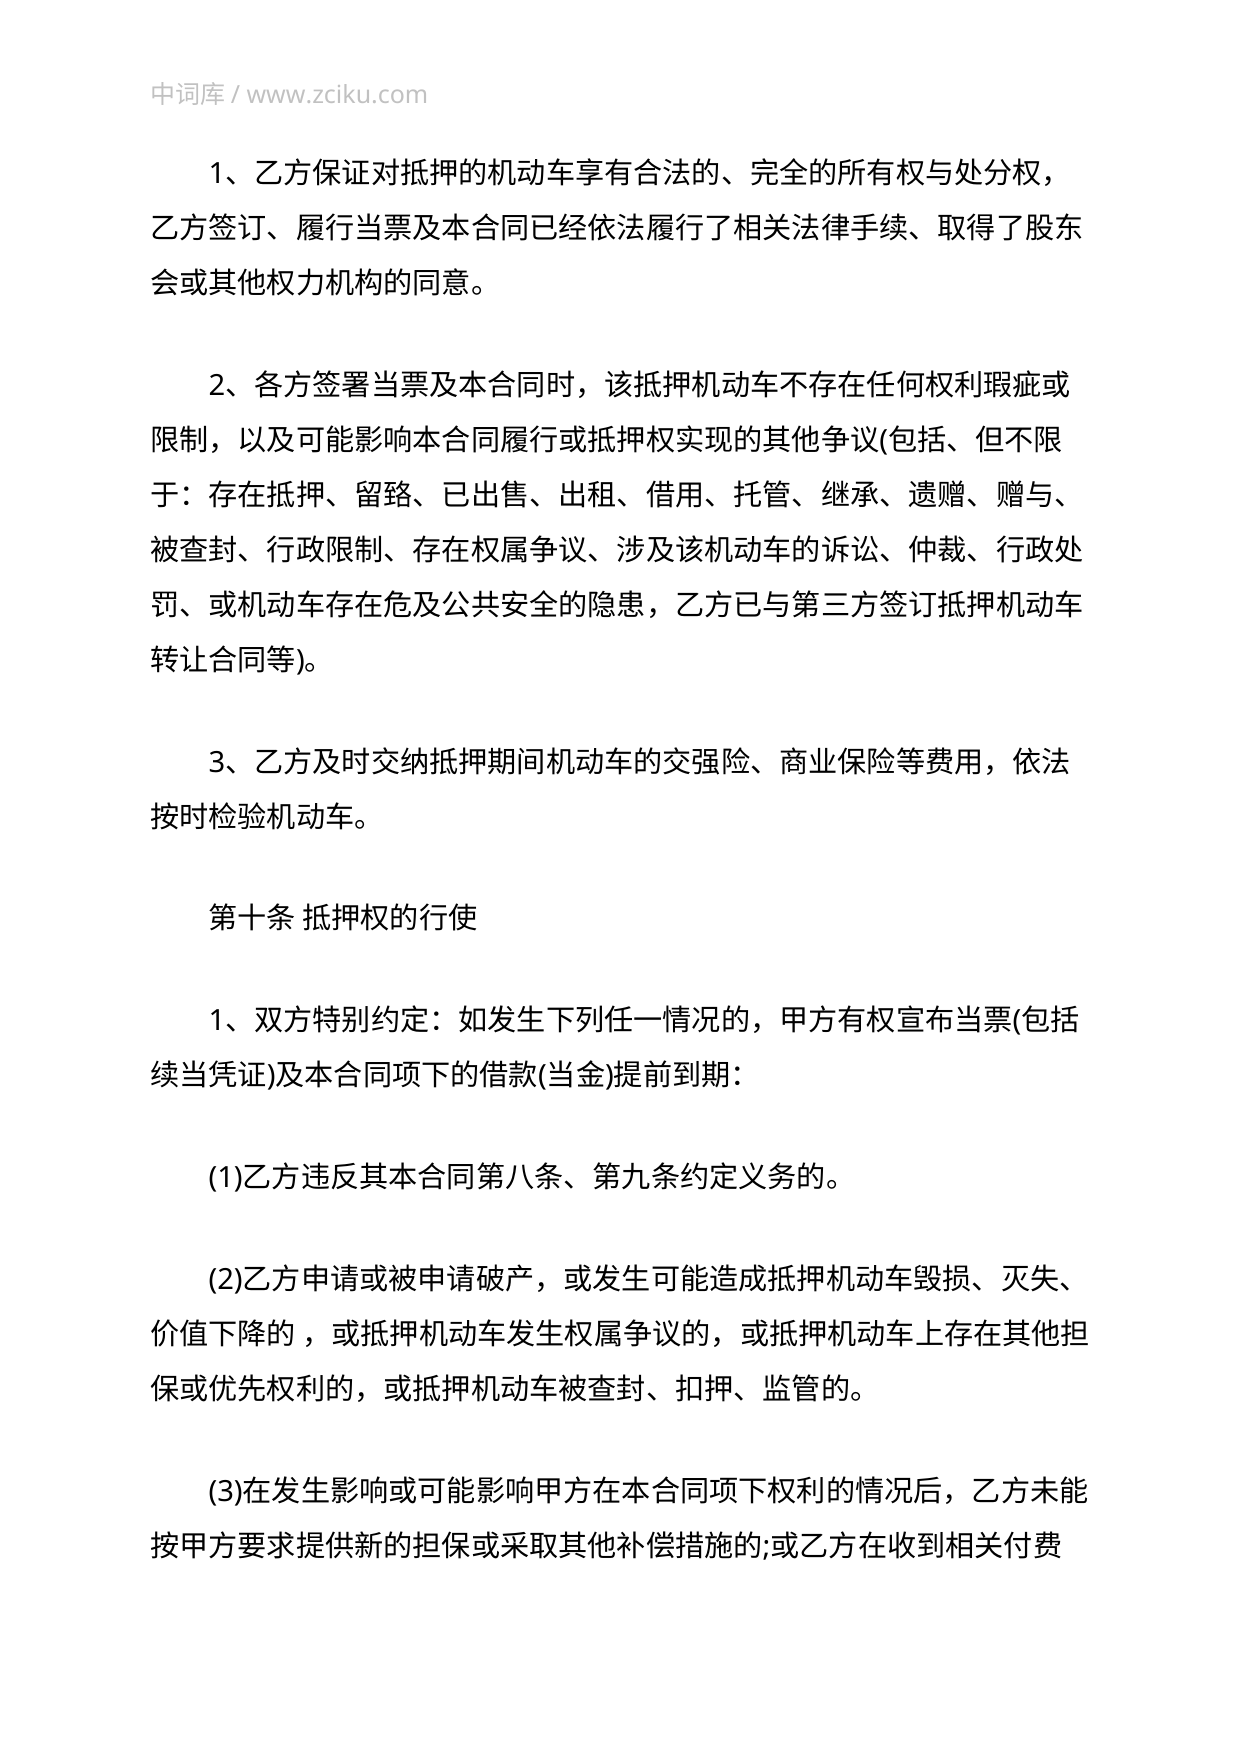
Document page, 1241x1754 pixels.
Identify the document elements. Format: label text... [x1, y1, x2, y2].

text 1、乙方保证对抵押的机动车享有合法的、完全的所有权与处分权，乙方签订、履行当票及本合同已经依法履行了相关法律手续、取得了股东会或其他权力机构的同意。 [150, 150, 1090, 302]
text 1、双方特别约定：如发生下列任一情况的，甲方有权宣布当票(包括续当凭证)及本合同项下的借款(当金)提前到期： [150, 997, 1090, 1094]
text 2、各方签署当票及本合同时，该抵押机动车不存在任何权利瑕疵或限制，以及可能影响本合同履行或抵押权实现的其他争议(包括、但不限于：存在抵押、留臵、已出售、出租、借用、托管、继承、遗赠、赠与、被查封、行政限制、存在权属争议、涉及该机动车的诉讼、仲裁、行政处罚、或机动车存在危及公共安全的隐患，乙方已与第三方签订抵押机动车转让合同等)。 [150, 362, 1090, 679]
text 第十条 抵押权的行使 [150, 895, 1090, 937]
text (1)乙方违反其本合同第八条、第九条约定义务的。 [150, 1154, 1090, 1196]
text (2)乙方申请或被申请破产，或发生可能造成抵押机动车毁损、灭失、价值下降的 ，或抵押机动车发生权属争议的，或抵押机动车上存在其他担保或优先权利的，或抵押机动车被查封、扣押、监管的。 [150, 1256, 1090, 1408]
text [150, 1467, 1090, 1565]
text 3、乙方及时交纳抵押期间机动车的交强险、商业保险等费用，依法按时检验机动车。 [150, 738, 1090, 836]
